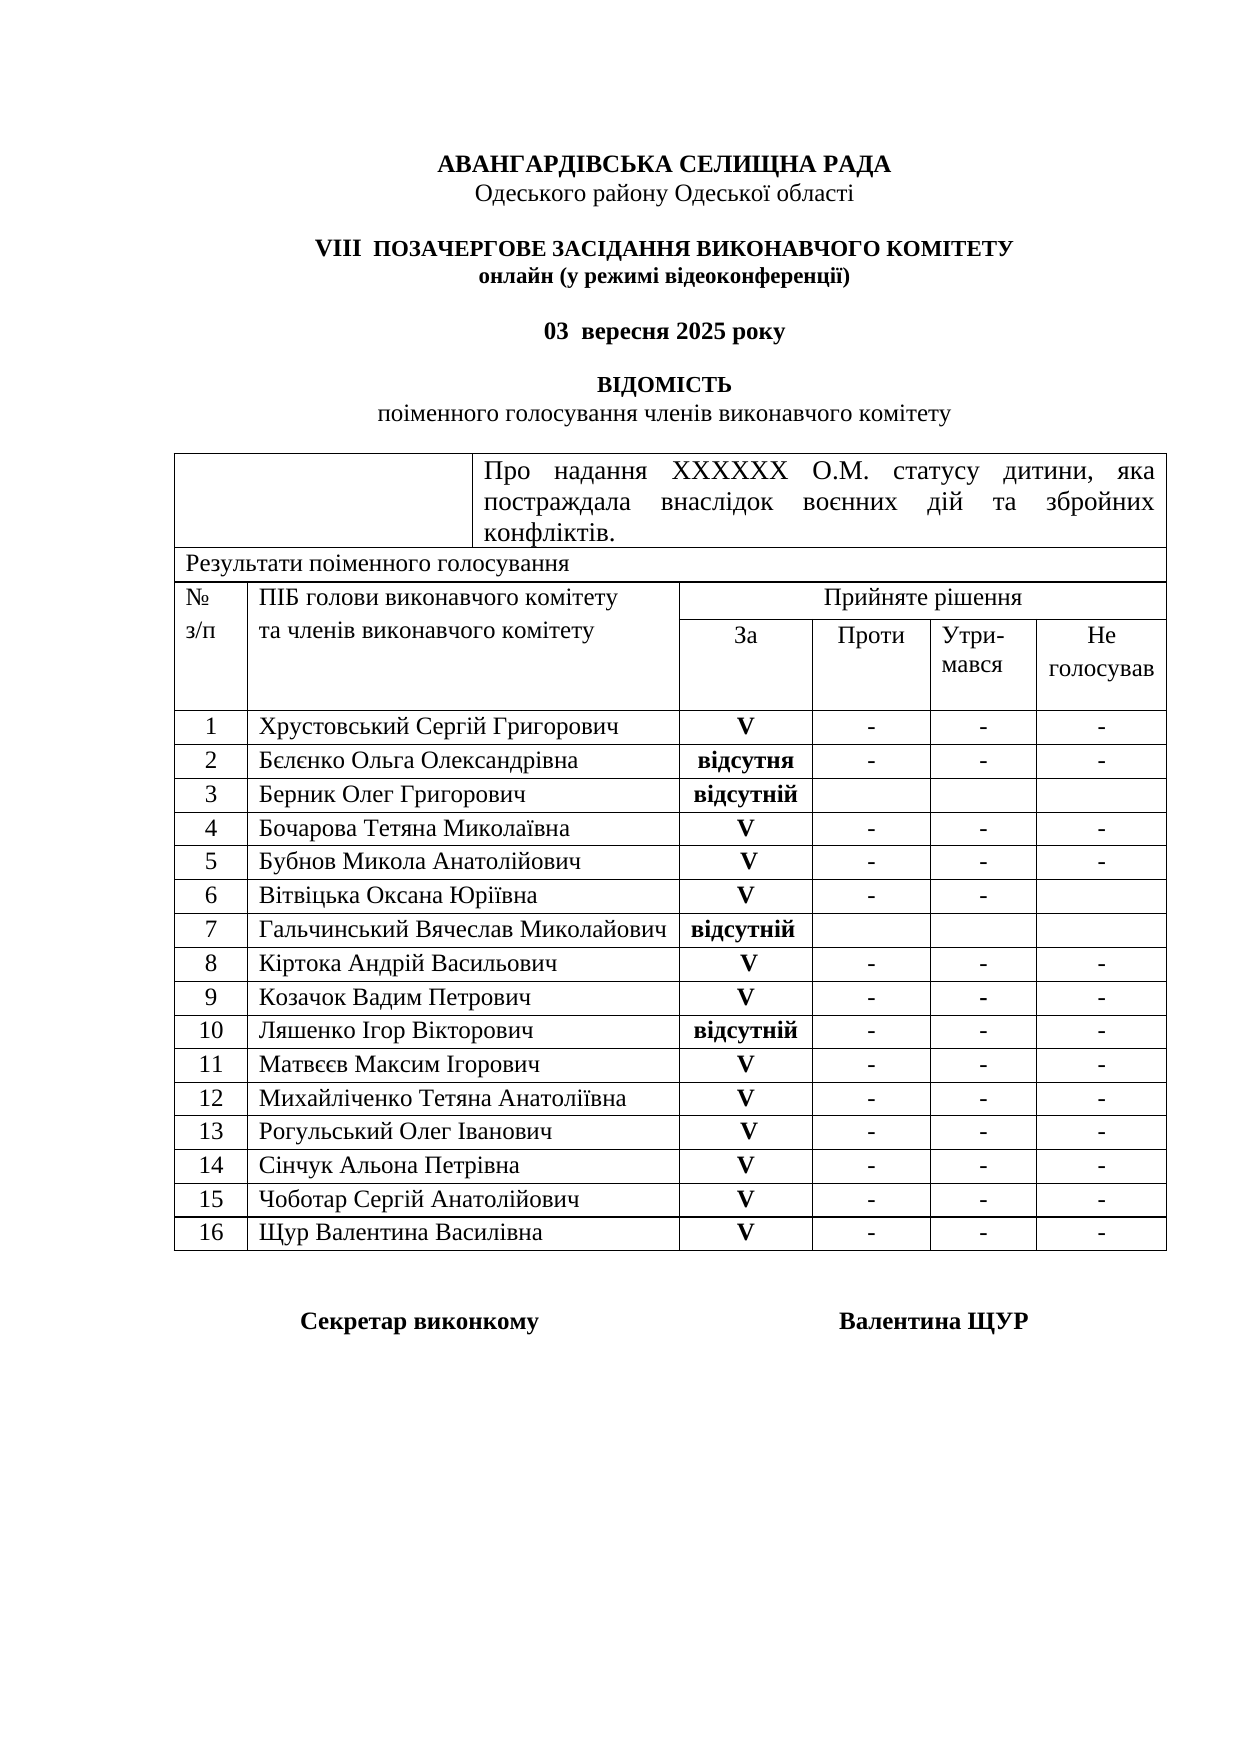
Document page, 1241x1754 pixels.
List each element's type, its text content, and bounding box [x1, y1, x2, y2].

table_cell - [931, 982, 1036, 1014]
table_header [175, 454, 472, 547]
table_cell - [813, 1150, 930, 1183]
table_cell - [813, 880, 930, 913]
table_cell - [813, 813, 930, 845]
table_cell Ляшенко Ігор Вікторович [248, 1016, 679, 1048]
table_cell - [1037, 1184, 1166, 1216]
table_cell [1037, 914, 1166, 947]
table_cell V [680, 982, 812, 1014]
table_cell V [680, 813, 812, 845]
table_cell - [1037, 1083, 1166, 1115]
table_cell [931, 914, 1036, 947]
text поіменного голосування членів виконавчого комітету [177, 398, 1152, 426]
table_cell V [680, 1184, 812, 1216]
table_cell 5 [175, 846, 247, 879]
table_cell Михайліченко Тетяна Анатоліївна [248, 1083, 679, 1115]
table_cell - [1037, 948, 1166, 981]
text онлайн (у режимі відеоконференції) [177, 262, 1152, 316]
table_cell [1037, 880, 1166, 913]
table_cell Бєлєнко Ольга Олександрівна [248, 745, 679, 778]
table_cell - [1037, 1049, 1166, 1082]
table_cell Гальчинський Вячеслав Миколайович [248, 914, 679, 947]
table_cell - [1037, 813, 1166, 845]
table_cell відсутня [680, 745, 812, 778]
table_cell - [931, 880, 1036, 913]
table_cell - [813, 948, 930, 981]
table_cell 12 [175, 1083, 247, 1115]
table_cell За [680, 620, 812, 710]
table_cell 15 [175, 1184, 247, 1216]
table_cell Хрустовський Сергій Григорович [248, 711, 679, 744]
text ВІДОМІСТЬ [177, 371, 1152, 398]
table_cell 9 [175, 982, 247, 1014]
table_header Про надання ХХХХХХ О.М. статусу дитини, яка постраждала внаслідок воєнних дій та збройних конфліктів. [473, 454, 1166, 547]
table_cell V [680, 1083, 812, 1115]
table_cell - [813, 982, 930, 1014]
table_cell - [813, 711, 930, 744]
table_cell V [680, 1218, 812, 1250]
table_cell 13 [175, 1116, 247, 1149]
table_cell - [1037, 1016, 1166, 1048]
table_cell V [680, 846, 812, 879]
table_cell 7 [175, 914, 247, 947]
table_cell - [1037, 846, 1166, 879]
table_cell Чоботар Сергій Анатолійович [248, 1184, 679, 1216]
table_cell 11 [175, 1049, 247, 1082]
table_cell Бубнов Микола Анатолійович [248, 846, 679, 879]
table_cell - [1037, 1218, 1166, 1250]
table_cell - [813, 1016, 930, 1048]
table_cell - [931, 813, 1036, 845]
table_cell - [931, 1083, 1036, 1115]
table_cell Щур Валентина Василівна [248, 1218, 679, 1250]
text VІІІ ПОЗАЧЕРГОВЕ ЗАСІДАННЯ ВИКОНАВЧОГО КОМІТЕТУ [177, 233, 1152, 262]
table_cell 10 [175, 1016, 247, 1048]
table_cell № з/п [175, 583, 247, 710]
table_cell 14 [175, 1150, 247, 1183]
table_cell - [931, 1049, 1036, 1082]
table_cell - [931, 745, 1036, 778]
table_cell [931, 779, 1036, 812]
text Секретар виконкому Валентина ЩУР [177, 1306, 1152, 1335]
table_cell V [680, 711, 812, 744]
table_cell - [931, 1016, 1036, 1048]
table_cell Утри- мався [931, 620, 1036, 710]
table_cell Результати поіменного голосування [175, 548, 1166, 581]
table_cell - [931, 1150, 1036, 1183]
table_cell - [813, 1083, 930, 1115]
table_cell V [680, 948, 812, 981]
table_cell V [680, 1116, 812, 1149]
table_cell - [931, 846, 1036, 879]
table_cell [813, 914, 930, 947]
table_cell - [813, 846, 930, 879]
table_cell Бочарова Тетяна Миколаївна [248, 813, 679, 845]
table_cell 6 [175, 880, 247, 913]
table_cell V [680, 1049, 812, 1082]
table_cell - [813, 1218, 930, 1250]
table_cell - [931, 711, 1036, 744]
table_cell 1 [175, 711, 247, 744]
table_cell - [813, 1184, 930, 1216]
table_cell Не голосував [1037, 620, 1166, 710]
table_cell [813, 779, 930, 812]
table_cell відсутній [680, 914, 812, 947]
table_cell Вітвіцька Оксана Юріївна [248, 880, 679, 913]
table_cell Кіртока Андрій Васильович [248, 948, 679, 981]
table_cell - [813, 745, 930, 778]
table_cell [1037, 779, 1166, 812]
table_cell - [1037, 1150, 1166, 1183]
table_cell Матвєєв Максим Ігорович [248, 1049, 679, 1082]
table_cell 4 [175, 813, 247, 845]
table_cell Сінчук Альона Петрівна [248, 1150, 679, 1183]
table_cell - [1037, 1116, 1166, 1149]
table_cell - [1037, 982, 1166, 1014]
table_cell V [680, 1150, 812, 1183]
table_cell V [680, 880, 812, 913]
text 03 вересня 2025 року [177, 316, 1152, 345]
table_cell Берник Олег Григорович [248, 779, 679, 812]
table_cell - [931, 1218, 1036, 1250]
table_cell 3 [175, 779, 247, 812]
table_cell 8 [175, 948, 247, 981]
table_cell Козачок Вадим Петрович [248, 982, 679, 1014]
table_cell - [1037, 711, 1166, 744]
table_cell Проти [813, 620, 930, 710]
table_cell ПІБ голови виконавчого комітету та членів виконавчого комітету [248, 583, 679, 710]
table_cell - [931, 1184, 1036, 1216]
text Одеського району Одеської області [177, 178, 1152, 207]
table_cell - [813, 1116, 930, 1149]
table_cell Прийняте рішення [680, 583, 1166, 619]
table_cell - [813, 1049, 930, 1082]
text АВАНГАРДІВСЬКА СЕЛИЩНА РАДА [177, 149, 1152, 178]
table_cell 16 [175, 1218, 247, 1250]
table_cell відсутній [680, 779, 812, 812]
table_cell відсутній [680, 1016, 812, 1048]
table_cell 2 [175, 745, 247, 778]
table_cell - [931, 948, 1036, 981]
table_cell - [1037, 745, 1166, 778]
table_cell - [931, 1116, 1036, 1149]
table_cell Рогульський Олег Іванович [248, 1116, 679, 1149]
